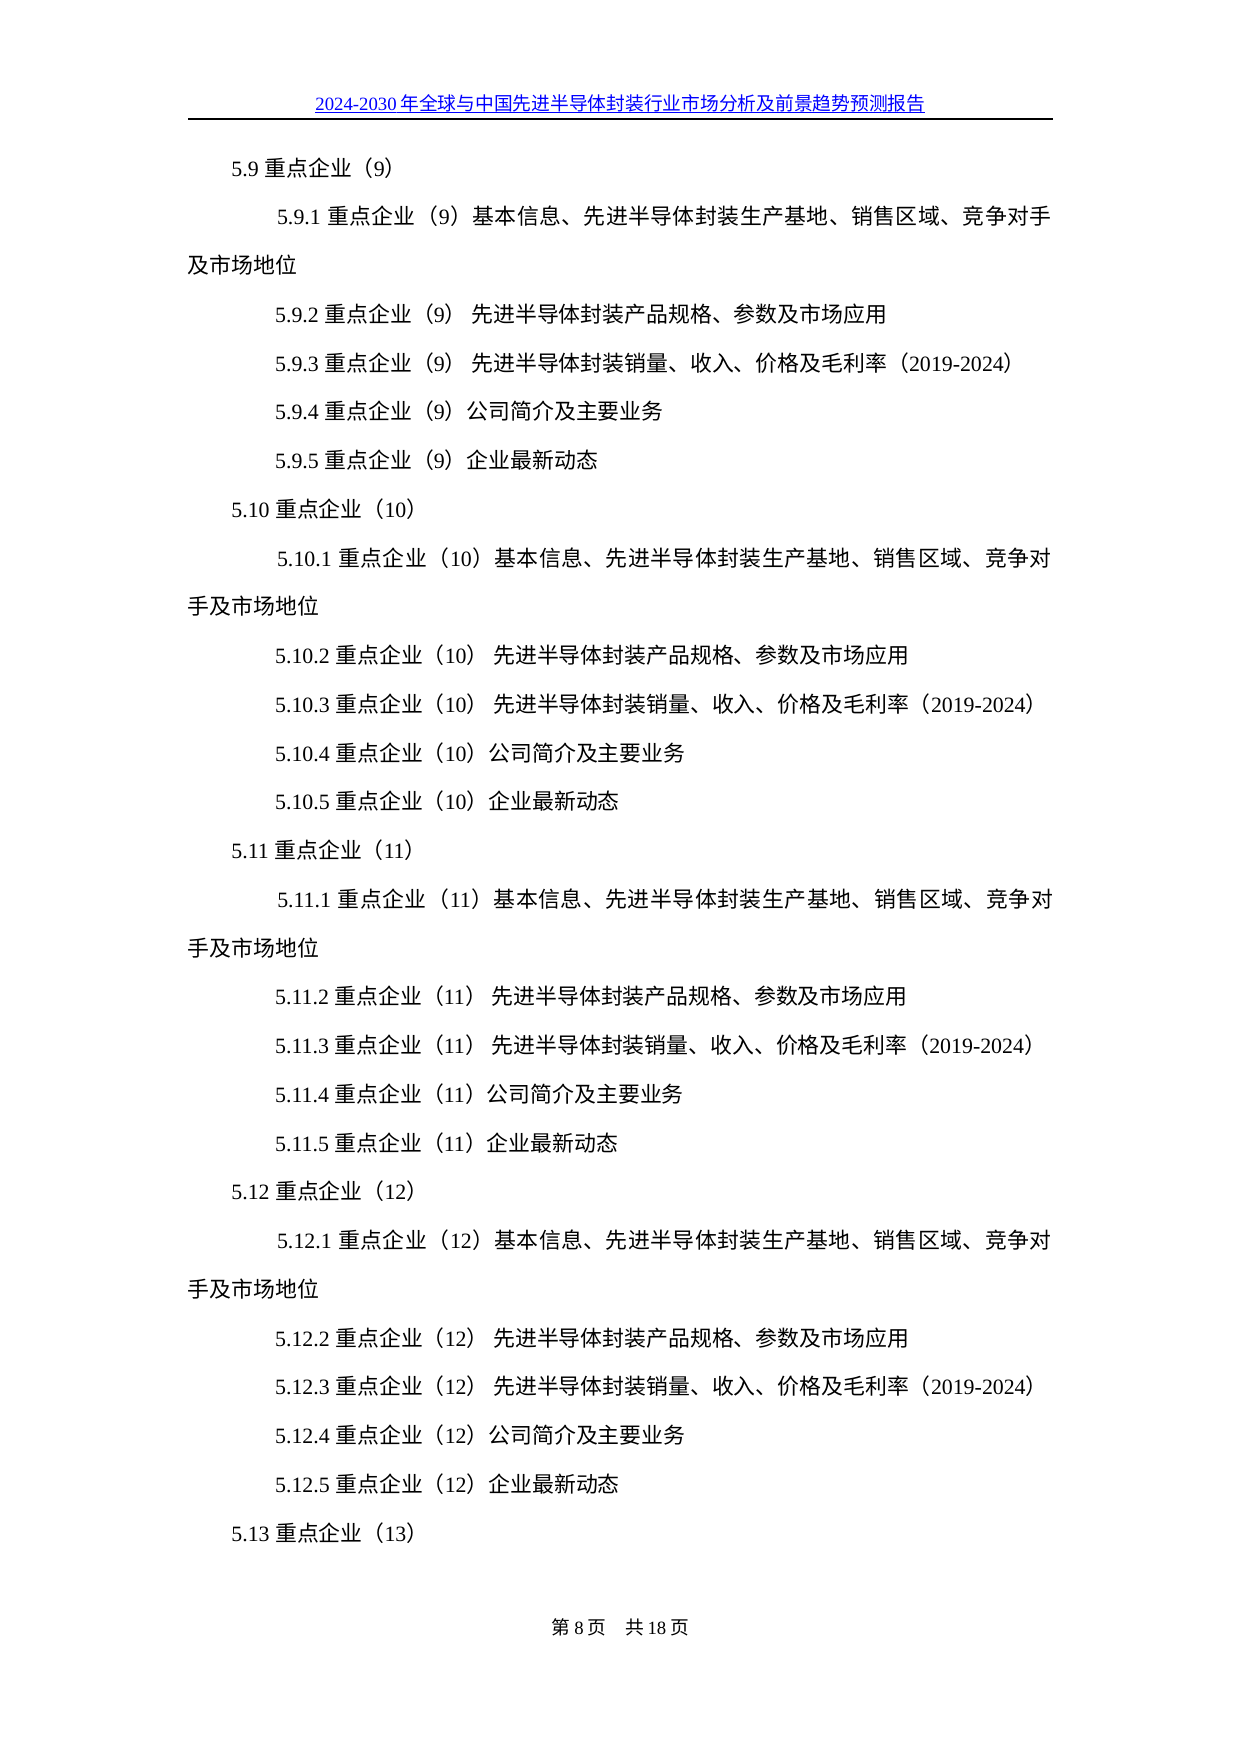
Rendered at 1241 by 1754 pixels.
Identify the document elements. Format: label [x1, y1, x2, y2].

text [187, 150, 1053, 1548]
